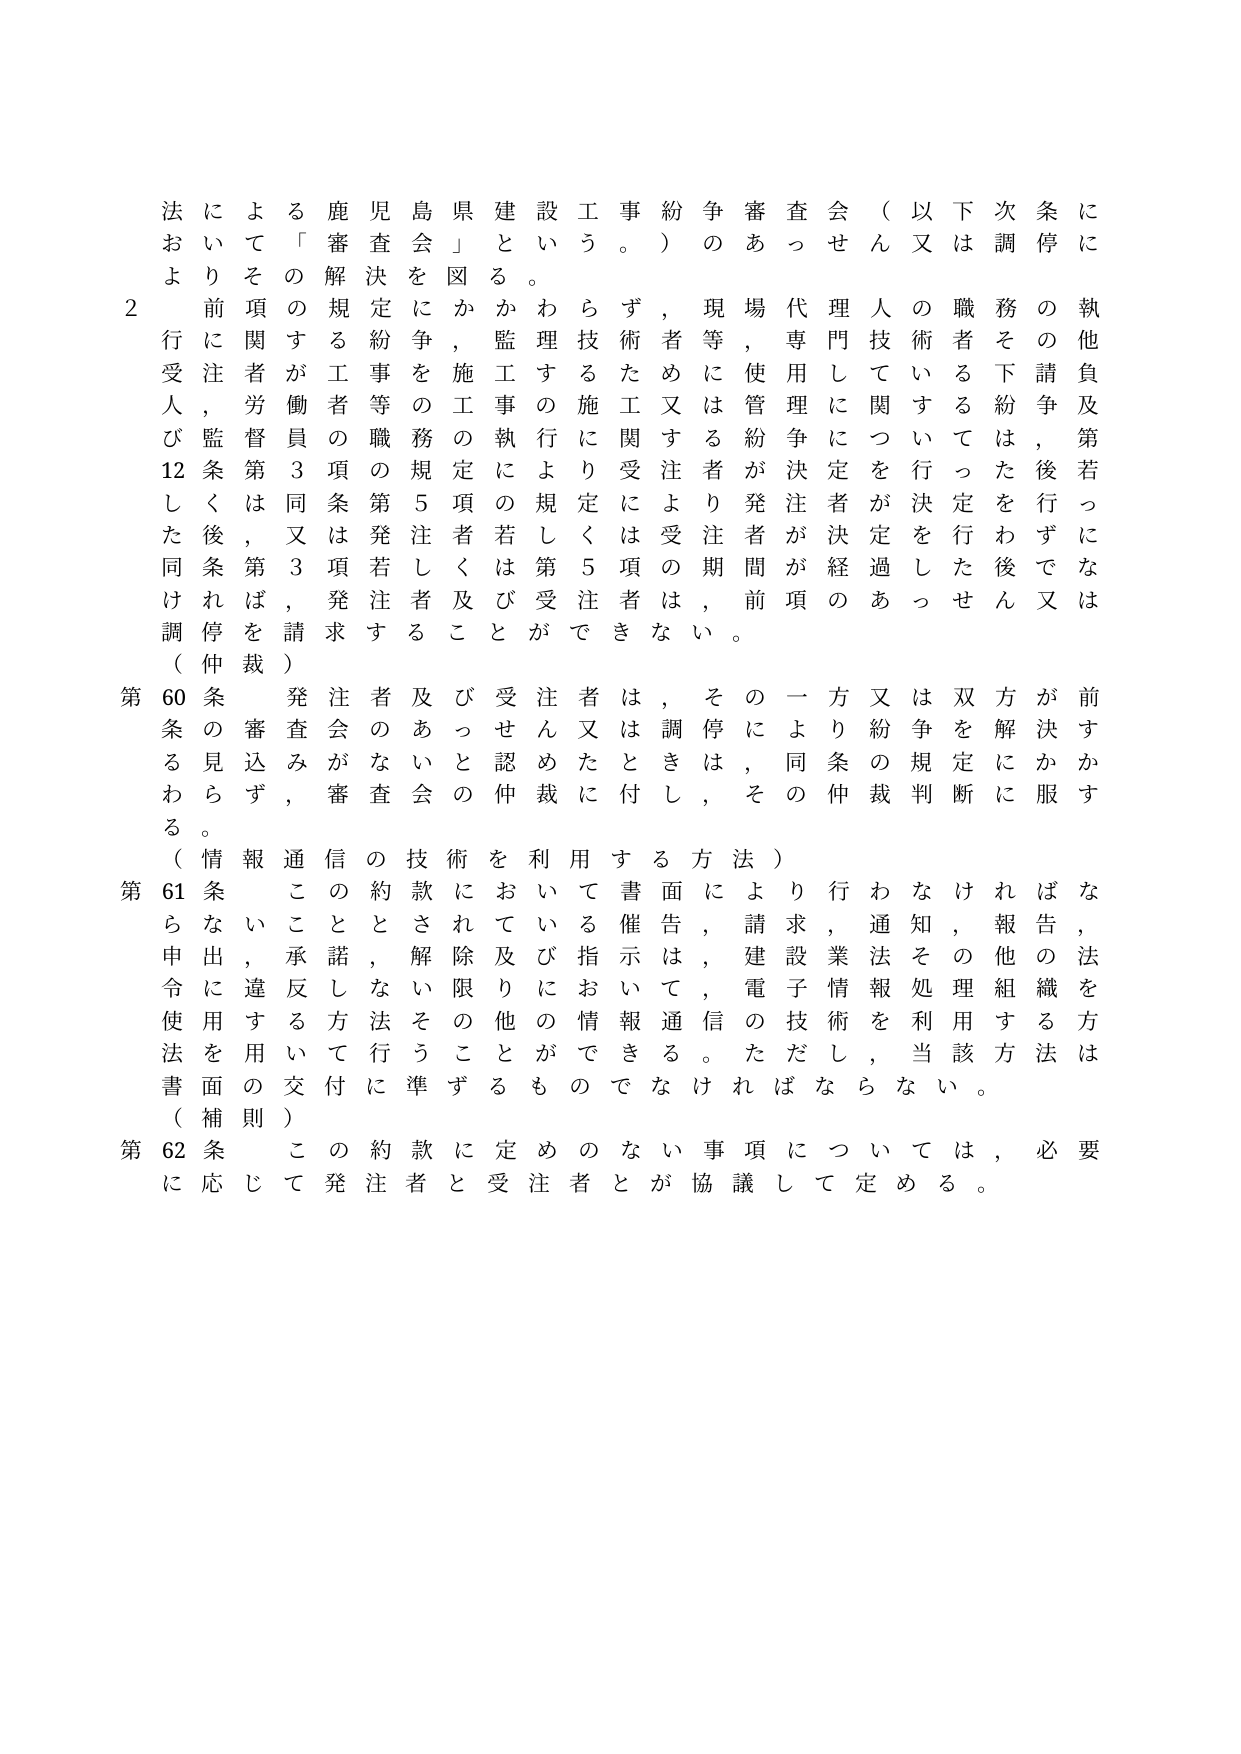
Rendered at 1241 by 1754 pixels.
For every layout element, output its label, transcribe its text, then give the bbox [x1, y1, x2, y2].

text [120, 194, 1120, 291]
text 第62条 この約款に定めのない事項については，必要に応じて発注者と受注者とが協議して定める。 [120, 1133, 1120, 1198]
text 第60条 発注者及び受注者は，その一方又は双方が前条の審査会のあっせん又は調停により紛争を解決する見込みがないと認めたときは，同条の規定にかかわらず，審査会の仲裁に付し，その仲裁判断に服する。 [120, 680, 1120, 842]
text （情報通信の技術を利用する方法） [120, 842, 1120, 874]
text （補則） [120, 1101, 1120, 1133]
text 第61条 この約款において書面により行わなければならないこととされている催告，請求，通知，報告，申出，承諾，解除及び指示は，建設業法その他の法令に違反しない限りにおいて，電子情報処理組織を使用する方法その他の情報通信の技術を利用する方法を用いて行うことができる。ただし，当該方法は書面の交付に準ずるものでなければならない。 [120, 874, 1120, 1101]
text ２ 前項の規定にかかわらず，現場代理人の職務の執行に関する紛争，監理技術者等，専門技術者その他受注者が工事を施工するために使用している下請負人，労働者等の工事の施工又は管理に関する紛争及び監督員の職務の執行に関する紛争については，第12条第３項の規定により受注者が決定を行った後若しくは同条第５項の規定により発注者が決定を行った後，又は発注者若しくは受注者が決定を行わずに同条第３項若しくは第５項の期間が経過した後でなければ，発注者及び受注者は，前項のあっせん又は調停を請求することができない。 [120, 291, 1120, 647]
text （仲裁） [120, 647, 1120, 680]
